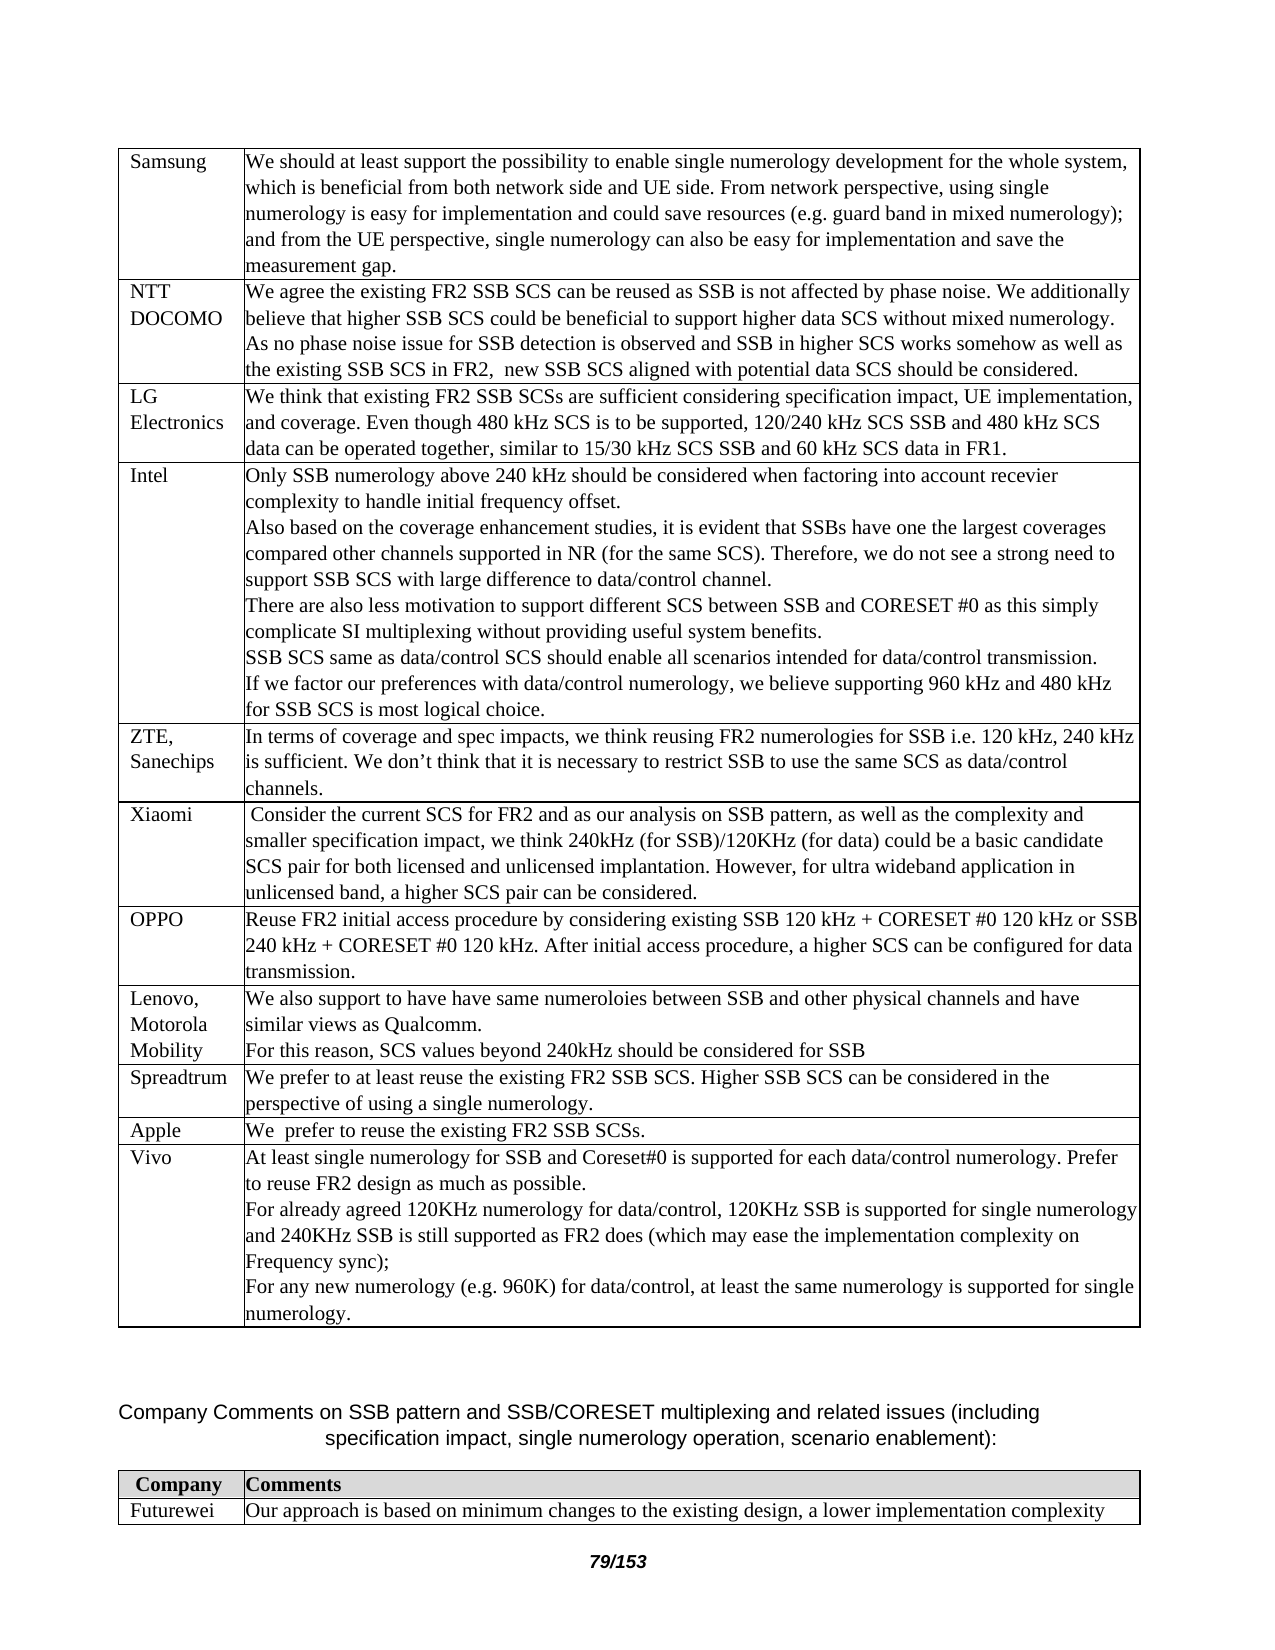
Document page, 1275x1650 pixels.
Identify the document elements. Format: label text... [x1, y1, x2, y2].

table_cell We should at least support the possibility to enable single numerology development for the whole system, which is beneficial from both network side and UE side. From network perspective, using single numerology is easy for implementation and could save resources (e.g. guard band in mixed numerology); and from the UE perspective, single numerology can also be easy for implementation and save the measurement gap. [245, 149, 1139, 278]
subtitle Company Comments on SSB pattern and SSB/CORESET multiplexing and related issues (including specification impact, single numerology operation, scenario enablement): [118, 1400, 1157, 1450]
table_cell We agree the existing FR2 SSB SCS can be reused as SSB is not affected by phase noise. We additionally believe that higher SSB SCS could be beneficial to support higher data SCS without mixed numerology. As no phase noise issue for SSB detection is observed and SSB in higher SCS works somehow as well as the existing SSB SCS in FR2, new SSB SCS aligned with potential data SCS should be considered. [245, 280, 1139, 383]
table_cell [245, 1499, 1139, 1524]
table_cell Spreadtrum [119, 1065, 244, 1117]
table_cell OPPO [119, 907, 244, 985]
table_cell Only SSB numerology above 240 kHz should be considered when factoring into account recevier complexity to handle initial frequency offset. Also based on the coverage enhancement studies, it is evident that SSBs have one the largest coverages compared other channels supported in NR (for the same SCS). Therefore, we do not see a strong need to support SSB SCS with large difference to data/control channel. There are also less motivation to support different SCS between SSB and CORESET #0 as this simply complicate SI multiplexing without providing useful system benefits. SSB SCS same as data/control SCS should enable all scenarios intended for data/control transmission. If we factor our preferences with data/control numerology, we believe supporting 960 kHz and 480 kHz for SSB SCS is most logical choice. [245, 463, 1139, 722]
table_cell Reuse FR2 initial access procedure by considering existing SSB 120 kHz + CORESET #0 120 kHz or SSB 240 kHz + CORESET #0 120 kHz. After initial access procedure, a higher SCS can be configured for data transmission. [245, 907, 1139, 985]
table_header Comments [245, 1471, 1139, 1497]
table_cell Futurewei [119, 1499, 244, 1524]
table_cell NTT DOCOMO [119, 280, 244, 383]
table_cell Xiaomi [119, 803, 244, 906]
table_cell Samsung [119, 149, 244, 278]
table_cell We think that existing FR2 SSB SCSs are sufficient considering specification impact, UE implementation, and coverage. Even though 480 kHz SCS is to be supported, 120/240 kHz SCS SSB and 480 kHz SCS data can be operated together, similar to 15/30 kHz SCS SSB and 60 kHz SCS data in FR1. [245, 384, 1139, 462]
table_cell Intel [119, 463, 244, 722]
table_cell We prefer to at least reuse the existing FR2 SSB SCS. Higher SSB SCS can be considered in the perspective of using a single numerology. [245, 1065, 1139, 1117]
table_cell Vivo [119, 1145, 244, 1326]
table_cell Apple [119, 1118, 244, 1144]
table_cell Consider the current SCS for FR2 and as our analysis on SSB pattern, as well as the complexity and smaller specification impact, we think 240kHz (for SSB)/120KHz (for data) could be a basic candidate SCS pair for both licensed and unlicensed implantation. However, for ultra wideband application in unlicensed band, a higher SCS pair can be considered. [245, 803, 1139, 906]
table_cell At least single numerology for SSB and Coreset#0 is supported for each data/control numerology. Prefer to reuse FR2 design as much as possible. For already agreed 120KHz numerology for data/control, 120KHz SSB is supported for single numerology and 240KHz SSB is still supported as FR2 does (which may ease the implementation complexity on Frequency sync); For any new numerology (e.g. 960K) for data/control, at least the same numerology is supported for single numerology. [245, 1145, 1139, 1326]
table_cell Lenovo, Motorola Mobility [119, 986, 244, 1064]
table_cell ZTE, Sanechips [119, 724, 244, 801]
table_cell In terms of coverage and spec impacts, we think reusing FR2 numerologies for SSB i.e. 120 kHz, 240 kHz is sufficient. We don’t think that it is necessary to restrict SSB to use the same SCS as data/control channels. [245, 724, 1139, 801]
table_cell We prefer to reuse the existing FR2 SSB SCSs. [245, 1118, 1139, 1144]
table_cell We also support to have have same numeroloies between SSB and other physical channels and have similar views as Qualcomm. For this reason, SCS values beyond 240kHz should be considered for SSB [245, 986, 1139, 1064]
table_cell LG Electronics [119, 384, 244, 462]
table_header Company [119, 1471, 244, 1497]
